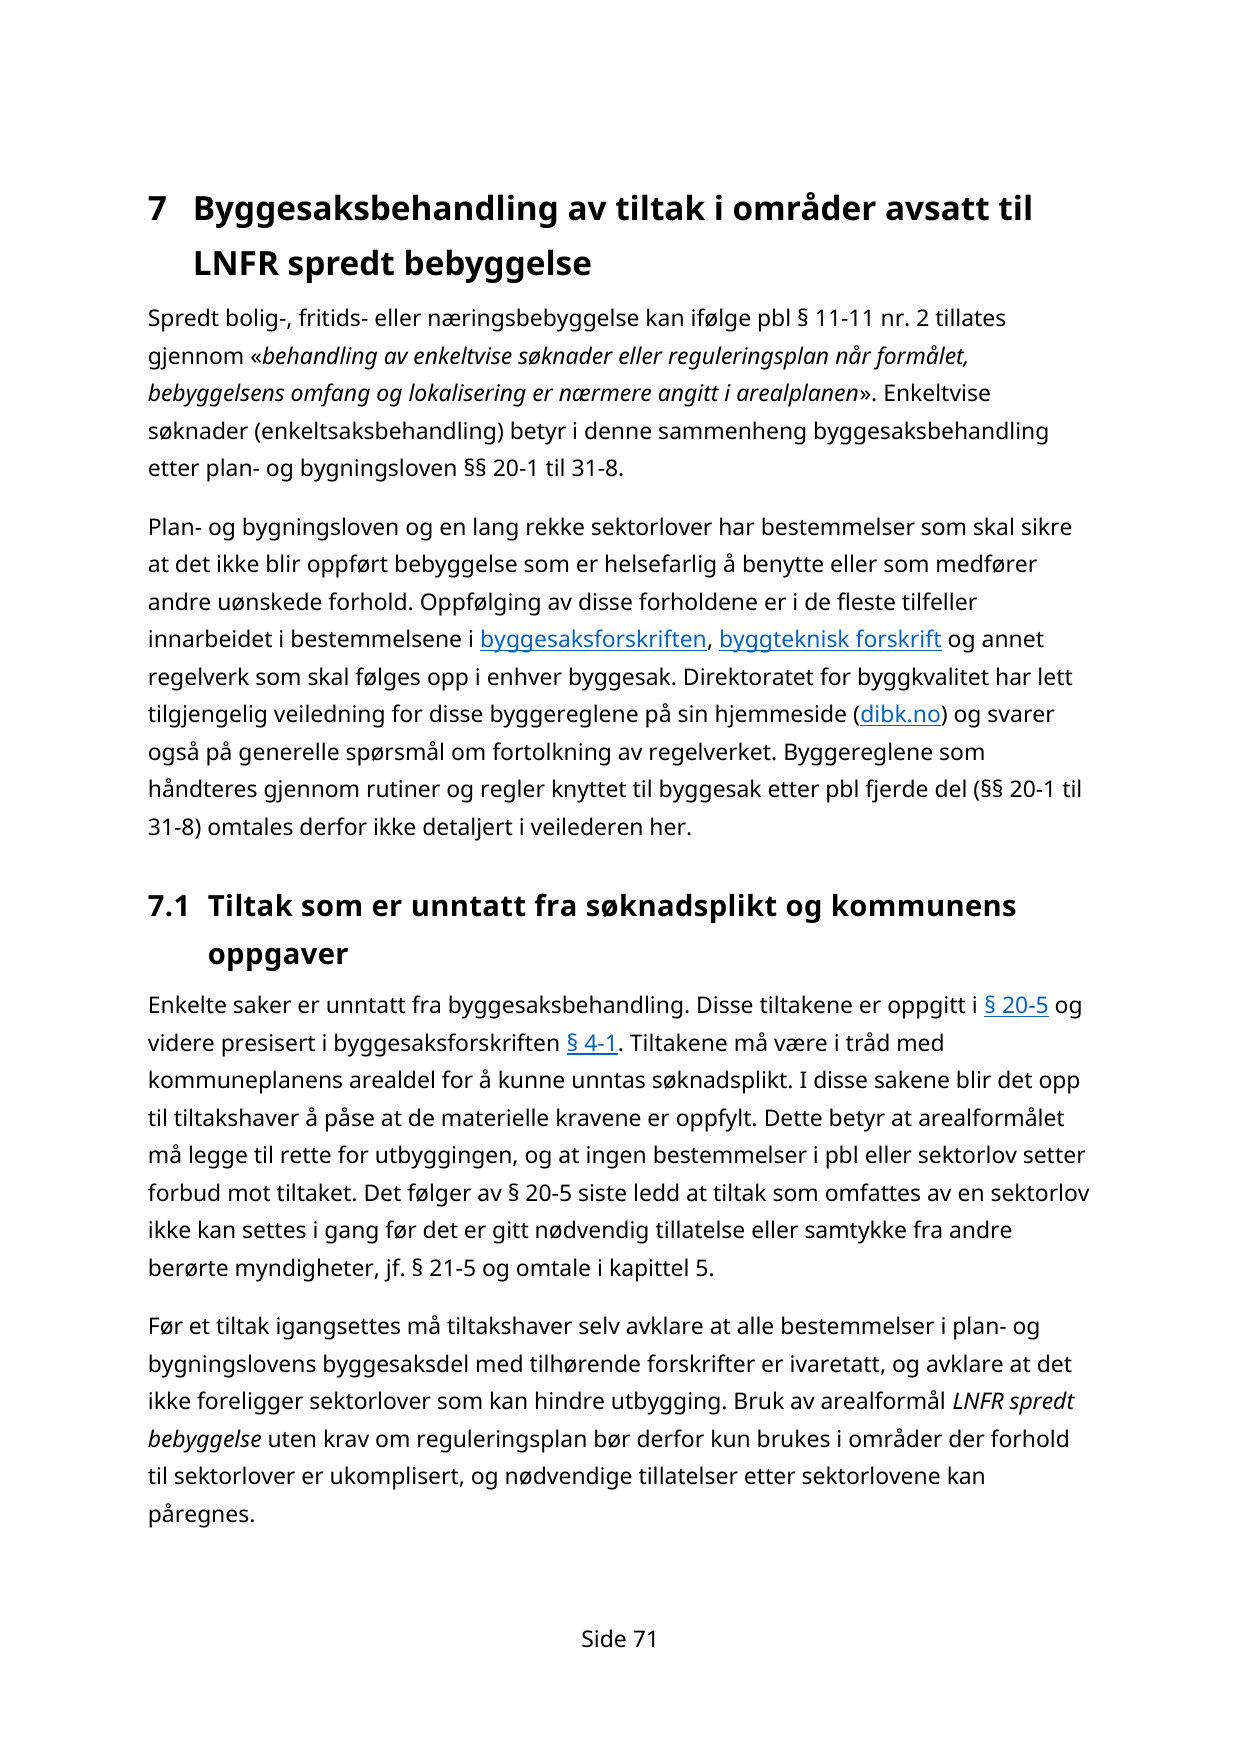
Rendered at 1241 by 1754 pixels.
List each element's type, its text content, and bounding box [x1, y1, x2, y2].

subtitle Byggesaksbehandling av tiltak i områder avsatt til LNFR spredt bebyggelse [148, 185, 1093, 285]
text Spredt bolig-, fritids- eller næringsbebyggelse kan ifølge pbl § 11-11 nr. 2 tillates gjennom «behandling av enkeltvise søknader eller reguleringsplan når formålet, bebyggelsens omfang og lokalisering er nærmere angitt i arealplanen». Enkeltvise søknader (enkeltsaksbehandling) betyr i denne sammenheng byggesaksbehandling etter plan- og bygningsloven §§ 20-1 til 31-8. [148, 302, 1093, 484]
subtitle Tiltak som er unntatt fra søknadsplikt og kommunens oppgaver [148, 886, 1093, 973]
text Enkelte saker er unntatt fra byggesaksbehandling. Disse tiltakene er oppgitt i § 20-5 og videre presisert i byggesaksforskriften § 4-1. Tiltakene må være i tråd med kommuneplanens arealdel for å kunne unntas søknadsplikt. I disse sakene blir det opp til tiltakshaver å påse at de materielle kravene er oppfylt. Dette betyr at arealformålet må legge til rette for utbyggingen, og at ingen bestemmelser i pbl eller sektorlov setter forbud mot tiltaket. Det følger av § 20-5 siste ledd at tiltak som omfattes av en sektorlov ikke kan settes i gang før det er gitt nødvendig tillatelse eller samtykke fra andre berørte myndigheter, jf. § 21-5 og omtale i kapittel 5. [148, 989, 1093, 1283]
text Før et tiltak igangsettes må tiltakshaver selv avklare at alle bestemmelser i plan- og bygningslovens byggesaksdel med tilhørende forskrifter er ivaretatt, og avklare at det ikke foreligger sektorlover som kan hindre utbygging. Bruk av arealformål LNFR spredt bebyggelse uten krav om reguleringsplan bør derfor kun brukes i områder der forhold til sektorlover er ukomplisert, og nødvendige tillatelser etter sektorlovene kan påregnes. [148, 1310, 1093, 1529]
text Plan- og bygningsloven og en lang rekke sektorlover har bestemmelser som skal sikre at det ikke blir oppført bebyggelse som er helsefarlig å benytte eller som medfører andre uønskede forhold. Oppfølging av disse forholdene er i de fleste tilfeller innarbeidet i bestemmelsene i byggesaksforskriften, byggteknisk forskrift og annet regelverk som skal følges opp i enhver byggesak. Direktoratet for byggkvalitet har lett tilgjengelig veiledning for disse byggereglene på sin hjemmeside (dibk.no) og svarer også på generelle spørsmål om fortolkning av regelverket. Byggereglene som håndteres gjennom rutiner og regler knyttet til byggesak etter pbl fjerde del (§§ 20-1 til 31-8) omtales derfor ikke detaljert i veilederen her. [148, 511, 1093, 842]
